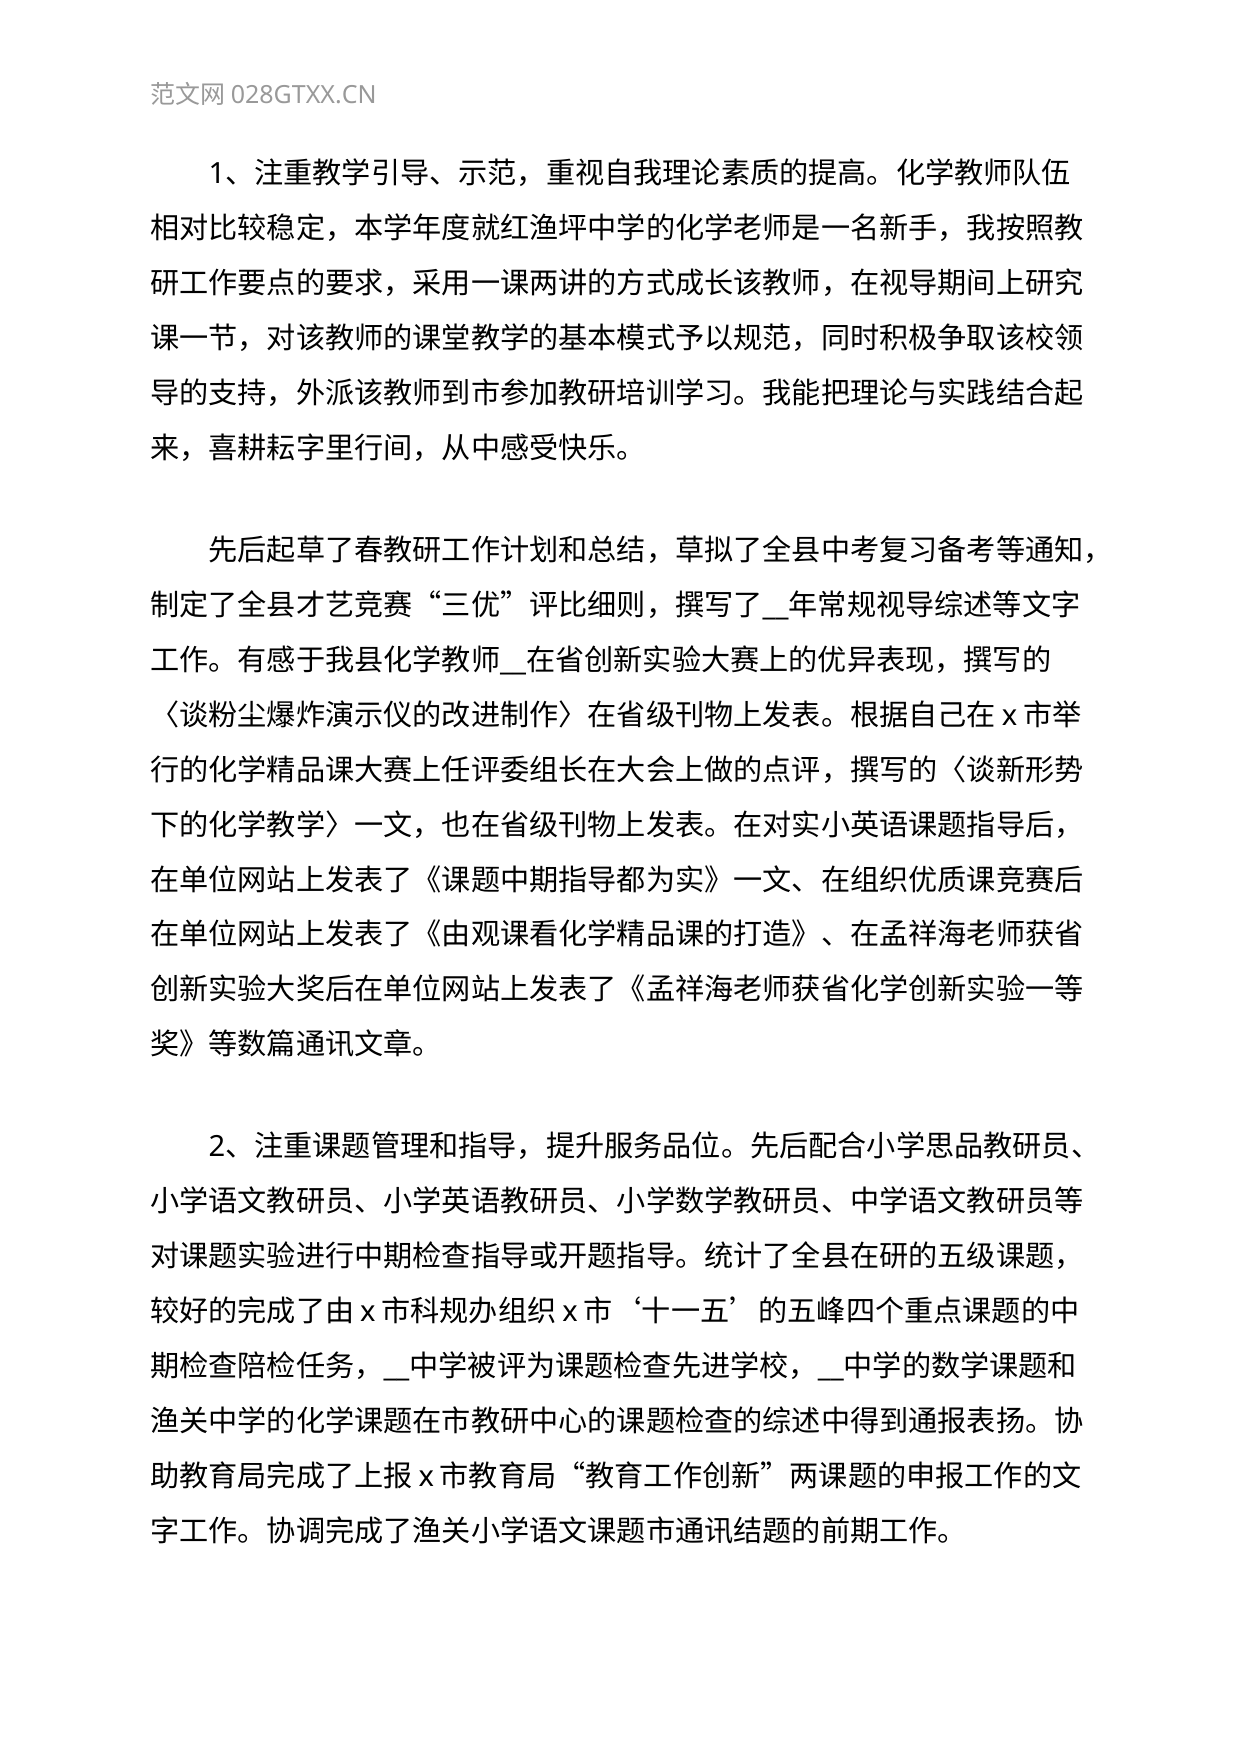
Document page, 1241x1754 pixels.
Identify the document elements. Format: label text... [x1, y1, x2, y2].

text 1、注重教学引导、示范，重视自我理论素质的提高。化学教师队伍相对比较稳定，本学年度就红渔坪中学的化学老师是一名新手，我按照教研工作要点的要求，采用一课两讲的方式成长该教师，在视导期间上研究课一节，对该教师的课堂教学的基本模式予以规范，同时积极争取该校领导的支持，外派该教师到市参加教研培训学习。我能把理论与实践结合起来，喜耕耘字里行间，从中感受快乐。 [150, 150, 1090, 467]
text 先后起草了春教研工作计划和总结，草拟了全县中考复习备考等通知，制定了全县才艺竞赛“三优”评比细则，撰写了__年常规视导综述等文字工作。有感于我县化学教师__在省创新实验大赛上的优异表现，撰写的〈谈粉尘爆炸演示仪的改进制作〉在省级刊物上发表。根据自己在x市举行的化学精品课大赛上任评委组长在大会上做的点评，撰写的〈谈新形势下的化学教学〉一文，也在省级刊物上发表。在对实小英语课题指导后，在单位网站上发表了《课题中期指导都为实》一文、在组织优质课竞赛后在单位网站上发表了《由观课看化学精品课的打造》、在孟祥海老师获省创新实验大奖后在单位网站上发表了《孟祥海老师获省化学创新实验一等奖》等数篇通讯文章。 [150, 526, 1090, 1063]
text 2、注重课题管理和指导，提升服务品位。先后配合小学思品教研员、小学语文教研员、小学英语教研员、小学数学教研员、中学语文教研员等对课题实验进行中期检查指导或开题指导。统计了全县在研的五级课题，较好的完成了由x市科规办组织x市‘十一五’的五峰四个重点课题的中期检查陪检任务，__中学被评为课题检查先进学校，__中学的数学课题和渔关中学的化学课题在市教研中心的课题检查的综述中得到通报表扬。协助教育局完成了上报x市教育局“教育工作创新”两课题的申报工作的文字工作。协调完成了渔关小学语文课题市通讯结题的前期工作。 [150, 1122, 1090, 1549]
